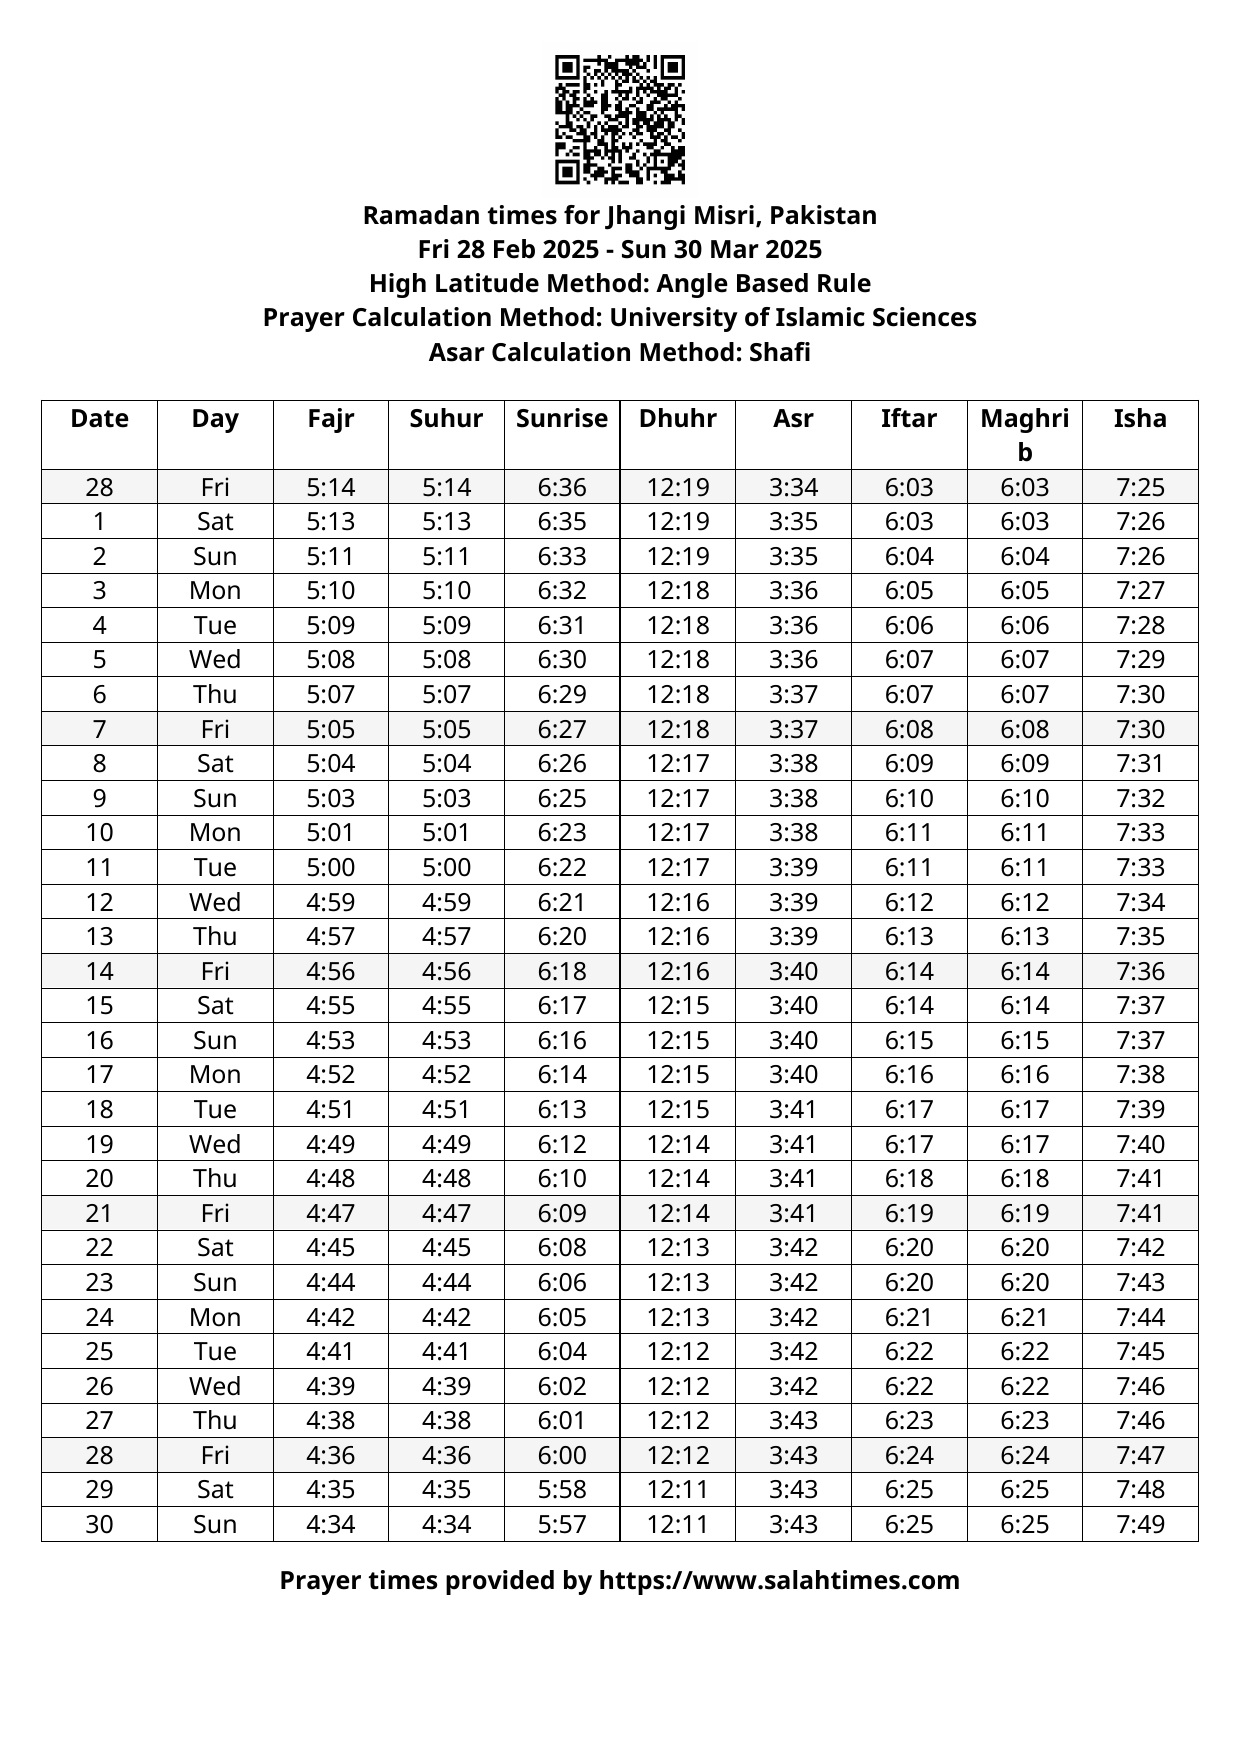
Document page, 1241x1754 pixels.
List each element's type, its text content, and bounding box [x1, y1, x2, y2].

table_cell 12:12 [621, 1369, 735, 1402]
table_cell 17 [42, 1058, 157, 1091]
table_cell 6:08 [968, 712, 1082, 745]
table_header Sunrise [505, 401, 619, 469]
table_cell 29 [42, 1473, 157, 1506]
table_cell 6:14 [968, 954, 1082, 987]
table_cell 6:00 [505, 1438, 619, 1472]
table_cell 6:06 [505, 1265, 619, 1299]
table_cell 7:42 [1083, 1231, 1198, 1264]
table_cell 5:01 [274, 816, 388, 849]
table_cell 7:41 [1083, 1196, 1198, 1229]
table_cell 3:41 [736, 1127, 851, 1160]
table_cell 4:47 [274, 1196, 388, 1229]
table_cell 12:12 [621, 1438, 735, 1472]
table_cell 5:14 [274, 470, 388, 503]
text High Latitude Method: Angle Based Rule [42, 266, 1198, 300]
table_cell 6:16 [505, 1023, 619, 1057]
table_cell 4:59 [389, 885, 504, 918]
table_cell 27 [42, 1404, 157, 1437]
table_cell 6:29 [505, 677, 619, 711]
table_cell 5:09 [274, 608, 388, 642]
table_cell 6:20 [968, 1231, 1082, 1264]
table_cell 4:41 [274, 1334, 388, 1368]
table_cell 3:42 [736, 1231, 851, 1264]
table_cell 6:24 [852, 1438, 967, 1472]
table_cell 4:57 [274, 919, 388, 953]
table_cell 12:18 [621, 712, 735, 745]
table_cell 6:20 [505, 919, 619, 953]
table_cell 4:53 [274, 1023, 388, 1057]
table_cell Sat [158, 746, 273, 780]
table_cell Fri [158, 954, 273, 987]
table_cell 4:42 [274, 1300, 388, 1333]
table_cell 6:06 [968, 608, 1082, 642]
table_cell 4:39 [274, 1369, 388, 1402]
table_cell 7:28 [1083, 608, 1198, 642]
table_cell 14 [42, 954, 157, 987]
table_cell 6:04 [505, 1334, 619, 1368]
table_cell 12:15 [621, 989, 735, 1022]
table_cell 6:10 [505, 1161, 619, 1195]
text Prayer Calculation Method: University of Islamic Sciences [42, 300, 1198, 334]
table_cell 12:15 [621, 1058, 735, 1091]
table_cell 6:10 [968, 781, 1082, 814]
table_cell Fri [158, 1438, 273, 1472]
table_cell 12:15 [621, 1023, 735, 1057]
table_cell 6:33 [505, 539, 619, 572]
table_cell 6:11 [852, 816, 967, 849]
table_cell 28 [42, 470, 157, 503]
table_cell 5:04 [389, 746, 504, 780]
table_cell 6:03 [968, 504, 1082, 538]
table_cell 22 [42, 1231, 157, 1264]
table_cell 12:18 [621, 677, 735, 711]
table_cell 3:37 [736, 677, 851, 711]
table_cell 6:16 [968, 1058, 1082, 1091]
table_cell 26 [42, 1369, 157, 1402]
table_cell 6:21 [852, 1300, 967, 1333]
table_cell 12:12 [621, 1334, 735, 1368]
table_cell 2 [42, 539, 157, 572]
table_cell 12:11 [621, 1507, 735, 1541]
table_cell 4:38 [389, 1404, 504, 1437]
table_cell 10 [42, 816, 157, 849]
table_cell 6:11 [968, 816, 1082, 849]
table_cell 4:36 [389, 1438, 504, 1472]
table_cell 3:35 [736, 539, 851, 572]
table_cell 6:20 [852, 1231, 967, 1264]
table_cell 12:19 [621, 504, 735, 538]
table_cell 7:37 [1083, 1023, 1198, 1057]
table_cell Thu [158, 919, 273, 953]
table_cell 6:17 [968, 1092, 1082, 1126]
table_cell Tue [158, 608, 273, 642]
table_cell 12:17 [621, 746, 735, 780]
table_cell 4:34 [389, 1507, 504, 1541]
table_cell 6:18 [968, 1161, 1082, 1195]
table_cell 4:56 [389, 954, 504, 987]
table_header Date [42, 401, 157, 469]
table_cell 3:40 [736, 1058, 851, 1091]
table_cell 12:16 [621, 954, 735, 987]
table_cell 3:36 [736, 643, 851, 676]
table_header Asr [736, 401, 851, 469]
table_cell 4:44 [274, 1265, 388, 1299]
table_cell 7:36 [1083, 954, 1198, 987]
table_cell 4:49 [389, 1127, 504, 1160]
table_cell 6:09 [505, 1196, 619, 1229]
table_cell 5:08 [389, 643, 504, 676]
table_cell 6:20 [968, 1265, 1082, 1299]
table_cell 9 [42, 781, 157, 814]
table_cell 19 [42, 1127, 157, 1160]
table_cell 12:19 [621, 470, 735, 503]
table_cell 6:12 [852, 885, 967, 918]
table_cell 4:55 [389, 989, 504, 1022]
table_cell Sat [158, 504, 273, 538]
table_cell 12:12 [621, 1404, 735, 1437]
table_header Dhuhr [621, 401, 735, 469]
table_cell 7:39 [1083, 1092, 1198, 1126]
table_cell 4:35 [389, 1473, 504, 1506]
table_cell 3:36 [736, 574, 851, 607]
table_cell 12:14 [621, 1161, 735, 1195]
table_cell 5:00 [274, 850, 388, 884]
table_cell 3:41 [736, 1196, 851, 1229]
table_cell 5:57 [505, 1507, 619, 1541]
table_cell 23 [42, 1265, 157, 1299]
table_cell 12:14 [621, 1127, 735, 1160]
table_cell Mon [158, 1300, 273, 1333]
table_cell Wed [158, 885, 273, 918]
table_cell Mon [158, 816, 273, 849]
table_cell 6:15 [852, 1023, 967, 1057]
table_cell 6:05 [968, 574, 1082, 607]
table_cell 8 [42, 746, 157, 780]
table_cell 6:13 [505, 1092, 619, 1126]
text Prayer times provided by https://www.salahtimes.com [42, 1563, 1198, 1597]
table_cell 6:23 [968, 1404, 1082, 1437]
table_cell 15 [42, 989, 157, 1022]
table_cell 6:07 [968, 643, 1082, 676]
table_cell 7:44 [1083, 1300, 1198, 1333]
table_cell 6:26 [505, 746, 619, 780]
table_cell 6:25 [852, 1473, 967, 1506]
table_cell 5:10 [389, 574, 504, 607]
table_cell 6:11 [852, 850, 967, 884]
table_cell 6:23 [852, 1404, 967, 1437]
table_cell 6:20 [852, 1265, 967, 1299]
table_cell 6:06 [852, 608, 967, 642]
table_cell 6:25 [968, 1473, 1082, 1506]
table_cell Mon [158, 1058, 273, 1091]
text Fri 28 Feb 2025 - Sun 30 Mar 2025 [42, 232, 1198, 266]
table_cell Thu [158, 1404, 273, 1437]
table_cell 7:30 [1083, 677, 1198, 711]
table_cell 20 [42, 1161, 157, 1195]
table_cell 3:40 [736, 1023, 851, 1057]
table_cell 6:03 [852, 470, 967, 503]
table_cell 12:18 [621, 574, 735, 607]
table_cell 6:08 [852, 712, 967, 745]
table_cell 12 [42, 885, 157, 918]
table_cell 4:55 [274, 989, 388, 1022]
table_cell Thu [158, 1161, 273, 1195]
table_cell 6:16 [852, 1058, 967, 1091]
table_cell 3:39 [736, 885, 851, 918]
table_cell 7:25 [1083, 470, 1198, 503]
table_cell 6:36 [505, 470, 619, 503]
table_cell 6:24 [968, 1438, 1082, 1472]
table_cell 12:17 [621, 781, 735, 814]
table_cell 4:51 [274, 1092, 388, 1126]
table_cell 3:38 [736, 816, 851, 849]
table_cell 7:45 [1083, 1334, 1198, 1368]
table_cell Tue [158, 1334, 273, 1368]
table_cell 5:08 [274, 643, 388, 676]
table_cell Sun [158, 539, 273, 572]
table_cell 6:17 [852, 1092, 967, 1126]
table_cell 4:39 [389, 1369, 504, 1402]
table_cell 5:03 [274, 781, 388, 814]
table_cell 7 [42, 712, 157, 745]
table_cell 4:44 [389, 1265, 504, 1299]
table_cell 4:48 [274, 1161, 388, 1195]
table_cell 4:41 [389, 1334, 504, 1368]
table_cell 5:03 [389, 781, 504, 814]
table_cell 4:48 [389, 1161, 504, 1195]
table_cell Mon [158, 574, 273, 607]
table_cell 6:25 [968, 1507, 1082, 1541]
table_cell Wed [158, 1127, 273, 1160]
table_cell 12:19 [621, 539, 735, 572]
table_cell 7:30 [1083, 712, 1198, 745]
table_cell 7:26 [1083, 539, 1198, 572]
table_cell 6:14 [852, 989, 967, 1022]
table_cell 16 [42, 1023, 157, 1057]
table_cell 7:40 [1083, 1127, 1198, 1160]
table_cell 6:17 [968, 1127, 1082, 1160]
table_cell 3 [42, 574, 157, 607]
table_cell 6:04 [968, 539, 1082, 572]
table_cell 5:07 [274, 677, 388, 711]
table_cell 5:11 [389, 539, 504, 572]
table_header Maghrib [968, 401, 1082, 469]
table_cell 6 [42, 677, 157, 711]
table_cell 4:36 [274, 1438, 388, 1472]
table_cell 6:14 [968, 989, 1082, 1022]
table_cell 3:43 [736, 1404, 851, 1437]
table_cell 6:09 [968, 746, 1082, 780]
table_cell 6:22 [852, 1334, 967, 1368]
table_cell 4:49 [274, 1127, 388, 1160]
table_cell 3:35 [736, 504, 851, 538]
table_cell 6:09 [852, 746, 967, 780]
table_cell 6:17 [505, 989, 619, 1022]
table_cell 6:03 [968, 470, 1082, 503]
table_cell Sat [158, 1473, 273, 1506]
table_cell 3:38 [736, 746, 851, 780]
table_cell 5:05 [274, 712, 388, 745]
table_cell 3:40 [736, 954, 851, 987]
text Ramadan times for Jhangi Misri, Pakistan [42, 198, 1198, 232]
table_cell 3:36 [736, 608, 851, 642]
table_cell 7:33 [1083, 850, 1198, 884]
table_cell 12:16 [621, 919, 735, 953]
table_cell 3:39 [736, 919, 851, 953]
table_cell 5:01 [389, 816, 504, 849]
table_cell 7:46 [1083, 1369, 1198, 1402]
table_cell 6:35 [505, 504, 619, 538]
table_cell 7:49 [1083, 1507, 1198, 1541]
table_cell 7:27 [1083, 574, 1198, 607]
table_cell 3:42 [736, 1265, 851, 1299]
table_cell 12:17 [621, 850, 735, 884]
table_cell 12:18 [621, 608, 735, 642]
table_cell 4:53 [389, 1023, 504, 1057]
table_cell Sun [158, 781, 273, 814]
table_cell 6:13 [852, 919, 967, 953]
table_cell 30 [42, 1507, 157, 1541]
table_cell Fri [158, 1196, 273, 1229]
table_cell 5:09 [389, 608, 504, 642]
table_cell 5 [42, 643, 157, 676]
table_cell 7:29 [1083, 643, 1198, 676]
table_cell 4 [42, 608, 157, 642]
table_cell 6:04 [852, 539, 967, 572]
table_cell 3:42 [736, 1369, 851, 1402]
table_cell Sat [158, 989, 273, 1022]
table_cell 3:41 [736, 1092, 851, 1126]
table_cell 4:38 [274, 1404, 388, 1437]
table_cell 3:38 [736, 781, 851, 814]
table_cell 5:10 [274, 574, 388, 607]
table_cell 4:34 [274, 1507, 388, 1541]
table_cell 7:31 [1083, 746, 1198, 780]
table_cell 13 [42, 919, 157, 953]
table_cell 6:22 [968, 1334, 1082, 1368]
table_cell 25 [42, 1334, 157, 1368]
table_cell 12:13 [621, 1300, 735, 1333]
table_cell 6:18 [505, 954, 619, 987]
table_header Day [158, 401, 273, 469]
table_cell 7:32 [1083, 781, 1198, 814]
table_cell 7:35 [1083, 919, 1198, 953]
table_cell 6:07 [852, 643, 967, 676]
table_cell 3:42 [736, 1334, 851, 1368]
table_cell 3:40 [736, 989, 851, 1022]
table_cell 3:43 [736, 1473, 851, 1506]
table_header Iftar [852, 401, 967, 469]
table_cell 6:14 [505, 1058, 619, 1091]
table_cell 18 [42, 1092, 157, 1126]
table_cell 4:57 [389, 919, 504, 953]
table_cell 3:34 [736, 470, 851, 503]
table_cell 6:13 [968, 919, 1082, 953]
table_cell 4:42 [389, 1300, 504, 1333]
table_cell Fri [158, 470, 273, 503]
table_cell 7:43 [1083, 1265, 1198, 1299]
table_cell Tue [158, 1092, 273, 1126]
text Asar Calculation Method: Shafi [42, 334, 1198, 368]
table_cell 6:21 [968, 1300, 1082, 1333]
table_cell 6:25 [505, 781, 619, 814]
table_cell 12:15 [621, 1092, 735, 1126]
table_cell 6:31 [505, 608, 619, 642]
table_cell 6:12 [505, 1127, 619, 1160]
table_header Fajr [274, 401, 388, 469]
table_cell 4:51 [389, 1092, 504, 1126]
table_cell 4:52 [274, 1058, 388, 1091]
table_cell 6:10 [852, 781, 967, 814]
table_cell 3:39 [736, 850, 851, 884]
table_cell 3:43 [736, 1438, 851, 1472]
table_cell 21 [42, 1196, 157, 1229]
table_header Suhur [389, 401, 504, 469]
table_cell 6:11 [968, 850, 1082, 884]
table_cell 6:22 [505, 850, 619, 884]
table_cell 6:07 [968, 677, 1082, 711]
table_cell 12:14 [621, 1196, 735, 1229]
table_cell 6:32 [505, 574, 619, 607]
table_cell 24 [42, 1300, 157, 1333]
table_cell 7:46 [1083, 1404, 1198, 1437]
table_cell 12:17 [621, 816, 735, 849]
table_cell 7:47 [1083, 1438, 1198, 1472]
table_cell 5:00 [389, 850, 504, 884]
table_cell 12:16 [621, 885, 735, 918]
table_cell 6:03 [852, 504, 967, 538]
table_cell 5:13 [389, 504, 504, 538]
table_cell 6:05 [852, 574, 967, 607]
table_cell 6:30 [505, 643, 619, 676]
table_cell 6:25 [852, 1507, 967, 1541]
table_cell 3:37 [736, 712, 851, 745]
table_cell 12:13 [621, 1265, 735, 1299]
table_cell 4:35 [274, 1473, 388, 1506]
table_cell 4:52 [389, 1058, 504, 1091]
table_cell Thu [158, 677, 273, 711]
table_cell 4:45 [389, 1231, 504, 1264]
table_cell 6:22 [852, 1369, 967, 1402]
picture [542, 41, 699, 198]
table_cell 4:47 [389, 1196, 504, 1229]
table_cell 6:14 [852, 954, 967, 987]
table_cell 5:05 [389, 712, 504, 745]
table_cell 6:19 [852, 1196, 967, 1229]
table_cell 6:02 [505, 1369, 619, 1402]
table_cell 5:11 [274, 539, 388, 572]
table_cell 11 [42, 850, 157, 884]
table_cell Sat [158, 1231, 273, 1264]
table_cell 7:38 [1083, 1058, 1198, 1091]
table_cell 3:43 [736, 1507, 851, 1541]
table_cell 12:13 [621, 1231, 735, 1264]
table_cell 4:59 [274, 885, 388, 918]
table_cell 5:14 [389, 470, 504, 503]
table_cell 6:23 [505, 816, 619, 849]
table_cell Wed [158, 1369, 273, 1402]
table_cell 6:19 [968, 1196, 1082, 1229]
table_cell 6:21 [505, 885, 619, 918]
table_cell 6:08 [505, 1231, 619, 1264]
table_cell 12:18 [621, 643, 735, 676]
table_cell 7:41 [1083, 1161, 1198, 1195]
table_cell 7:26 [1083, 504, 1198, 538]
table_cell 5:07 [389, 677, 504, 711]
table_cell 6:17 [852, 1127, 967, 1160]
table_cell 6:01 [505, 1404, 619, 1437]
table_cell Wed [158, 643, 273, 676]
table_cell 4:56 [274, 954, 388, 987]
table_cell 6:18 [852, 1161, 967, 1195]
table_cell Sun [158, 1507, 273, 1541]
table_cell 1 [42, 504, 157, 538]
table_cell Sun [158, 1265, 273, 1299]
table_cell 12:11 [621, 1473, 735, 1506]
table_cell 7:37 [1083, 989, 1198, 1022]
table_cell 7:34 [1083, 885, 1198, 918]
table_cell 6:05 [505, 1300, 619, 1333]
table_cell 7:48 [1083, 1473, 1198, 1506]
table_cell 6:12 [968, 885, 1082, 918]
table_cell 5:58 [505, 1473, 619, 1506]
table_cell 3:41 [736, 1161, 851, 1195]
table_cell 28 [42, 1438, 157, 1472]
table_cell 7:33 [1083, 816, 1198, 849]
table_cell 4:45 [274, 1231, 388, 1264]
table_cell 6:07 [852, 677, 967, 711]
table_cell 5:13 [274, 504, 388, 538]
table_cell Fri [158, 712, 273, 745]
table_cell 6:22 [968, 1369, 1082, 1402]
table_cell 6:15 [968, 1023, 1082, 1057]
table_header Isha [1083, 401, 1198, 469]
table_cell 3:42 [736, 1300, 851, 1333]
table_cell Tue [158, 850, 273, 884]
table_cell 5:04 [274, 746, 388, 780]
table_cell Sun [158, 1023, 273, 1057]
table_cell 6:27 [505, 712, 619, 745]
